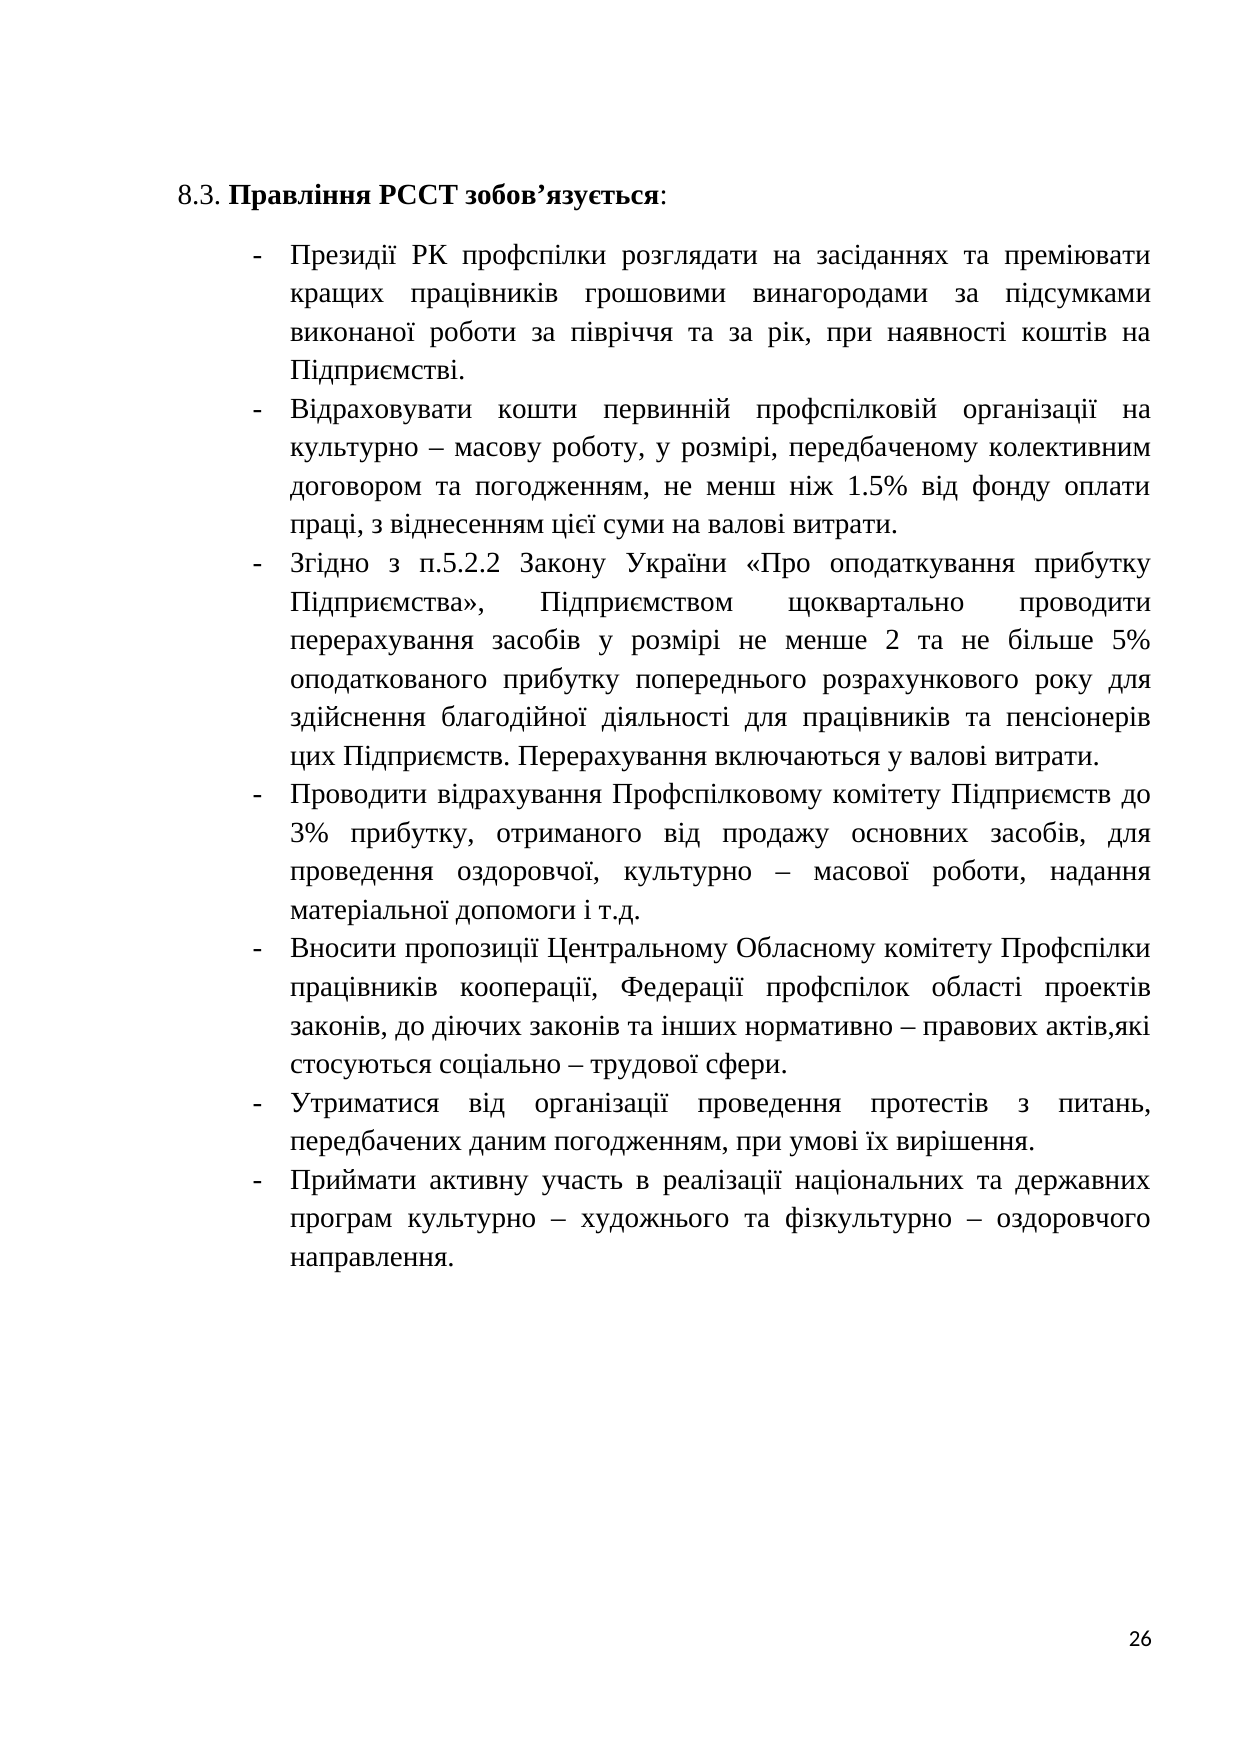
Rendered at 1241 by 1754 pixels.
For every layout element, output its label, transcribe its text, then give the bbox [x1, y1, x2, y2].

list Утриматися від організації проведення протестів з питань, передбачених даним погодженням, при умові їх вирішення. [252, 1085, 1152, 1157]
list Приймати активну участь в реалізації національних та державних програм культурно – художнього та фізкультурно – оздоровчого направлення. [252, 1162, 1152, 1272]
text 8.3. Правління РССТ зобов’язується: [177, 177, 1152, 211]
list Проводити відрахування Профспілковому комітету Підприємств до 3% прибутку, отриманого від продажу основних засобів, для проведення оздоровчої, культурно – масової роботи, надання матеріальної допомоги і т.д. [252, 776, 1152, 926]
list Президії РК профспілки розглядати на засіданнях та преміювати кращих працівників грошовими винагородами за підсумками виконаної роботи за півріччя та за рік, при наявності коштів на Підприємстві. [252, 237, 1152, 386]
list Вносити пропозиції Центральному Обласному комітету Профспілки працівників кооперації, Федерації профспілок області проектів законів, до діючих законів та інших нормативно – правових актів,які стосуються соціально – трудової сфери. [252, 931, 1152, 1080]
list Згідно з п.5.2.2 Закону України «Про оподаткування прибутку Підприємства», Підприємством щоквартально проводити перерахування засобів у розмірі не менше 2 та не більше 5% оподаткованого прибутку попереднього розрахункового року для здійснення благодійної діяльності для працівників та пенсіонерів цих Підприємств. Перерахування включаються у валові витрати. [252, 545, 1152, 771]
list Відраховувати кошти первинній профспілковій організації на культурно – масову роботу, у розмірі, передбаченому колективним договором та погодженням, не менш ніж 1.5% від фонду оплати праці, з віднесенням цієї суми на валові витрати. [252, 391, 1152, 540]
